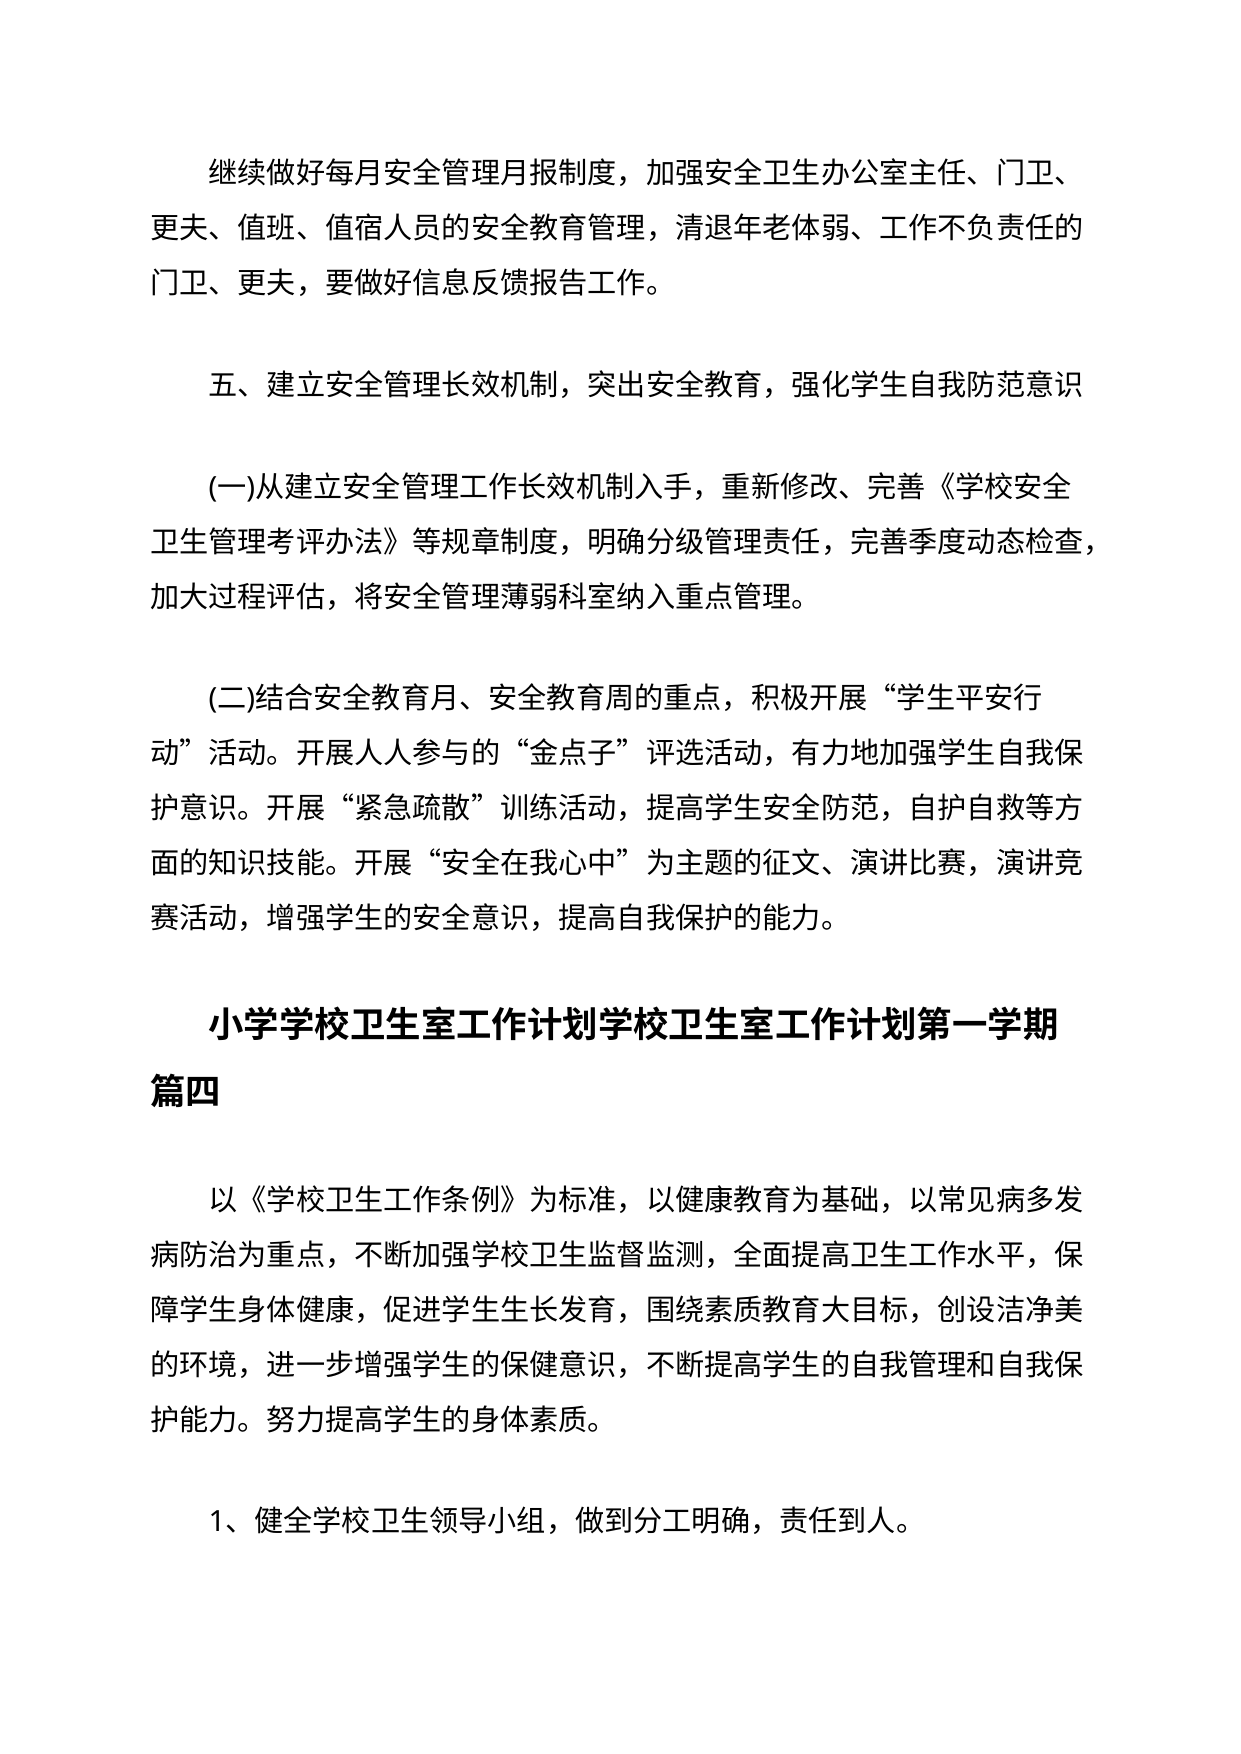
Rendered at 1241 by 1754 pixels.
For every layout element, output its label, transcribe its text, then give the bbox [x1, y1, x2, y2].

text 小学学校卫生室工作计划学校卫生室工作计划第一学期篇四 [150, 996, 1090, 1114]
text (二)结合安全教育月、安全教育周的重点，积极开展“学生平安行动”活动。开展人人参与的“金点子”评选活动，有力地加强学生自我保护意识。开展“紧急疏散”训练活动，提高学生安全防范，自护自救等方面的知识技能。开展“安全在我心中”为主题的征文、演讲比赛，演讲竞赛活动，增强学生的安全意识，提高自我保护的能力。 [150, 675, 1090, 937]
text 五、建立安全管理长效机制，突出安全教育，强化学生自我防范意识 [150, 362, 1090, 404]
text 继续做好每月安全管理月报制度，加强安全卫生办公室主任、门卫、更夫、值班、值宿人员的安全教育管理，清退年老体弱、工作不负责任的门卫、更夫，要做好信息反馈报告工作。 [150, 150, 1090, 302]
text (一)从建立安全管理工作长效机制入手，重新修改、完善《学校安全卫生管理考评办法》等规章制度，明确分级管理责任，完善季度动态检查，加大过程评估，将安全管理薄弱科室纳入重点管理。 [150, 463, 1090, 616]
text 1、健全学校卫生领导小组，做到分工明确，责任到人。 [150, 1498, 1090, 1540]
text 以《学校卫生工作条例》为标准，以健康教育为基础，以常见病多发病防治为重点，不断加强学校卫生监督监测，全面提高卫生工作水平，保障学生身体健康，促进学生生长发育，围绕素质教育大目标，创设洁净美的环境，进一步增强学生的保健意识，不断提高学生的自我管理和自我保护能力。努力提高学生的身体素质。 [150, 1176, 1090, 1438]
